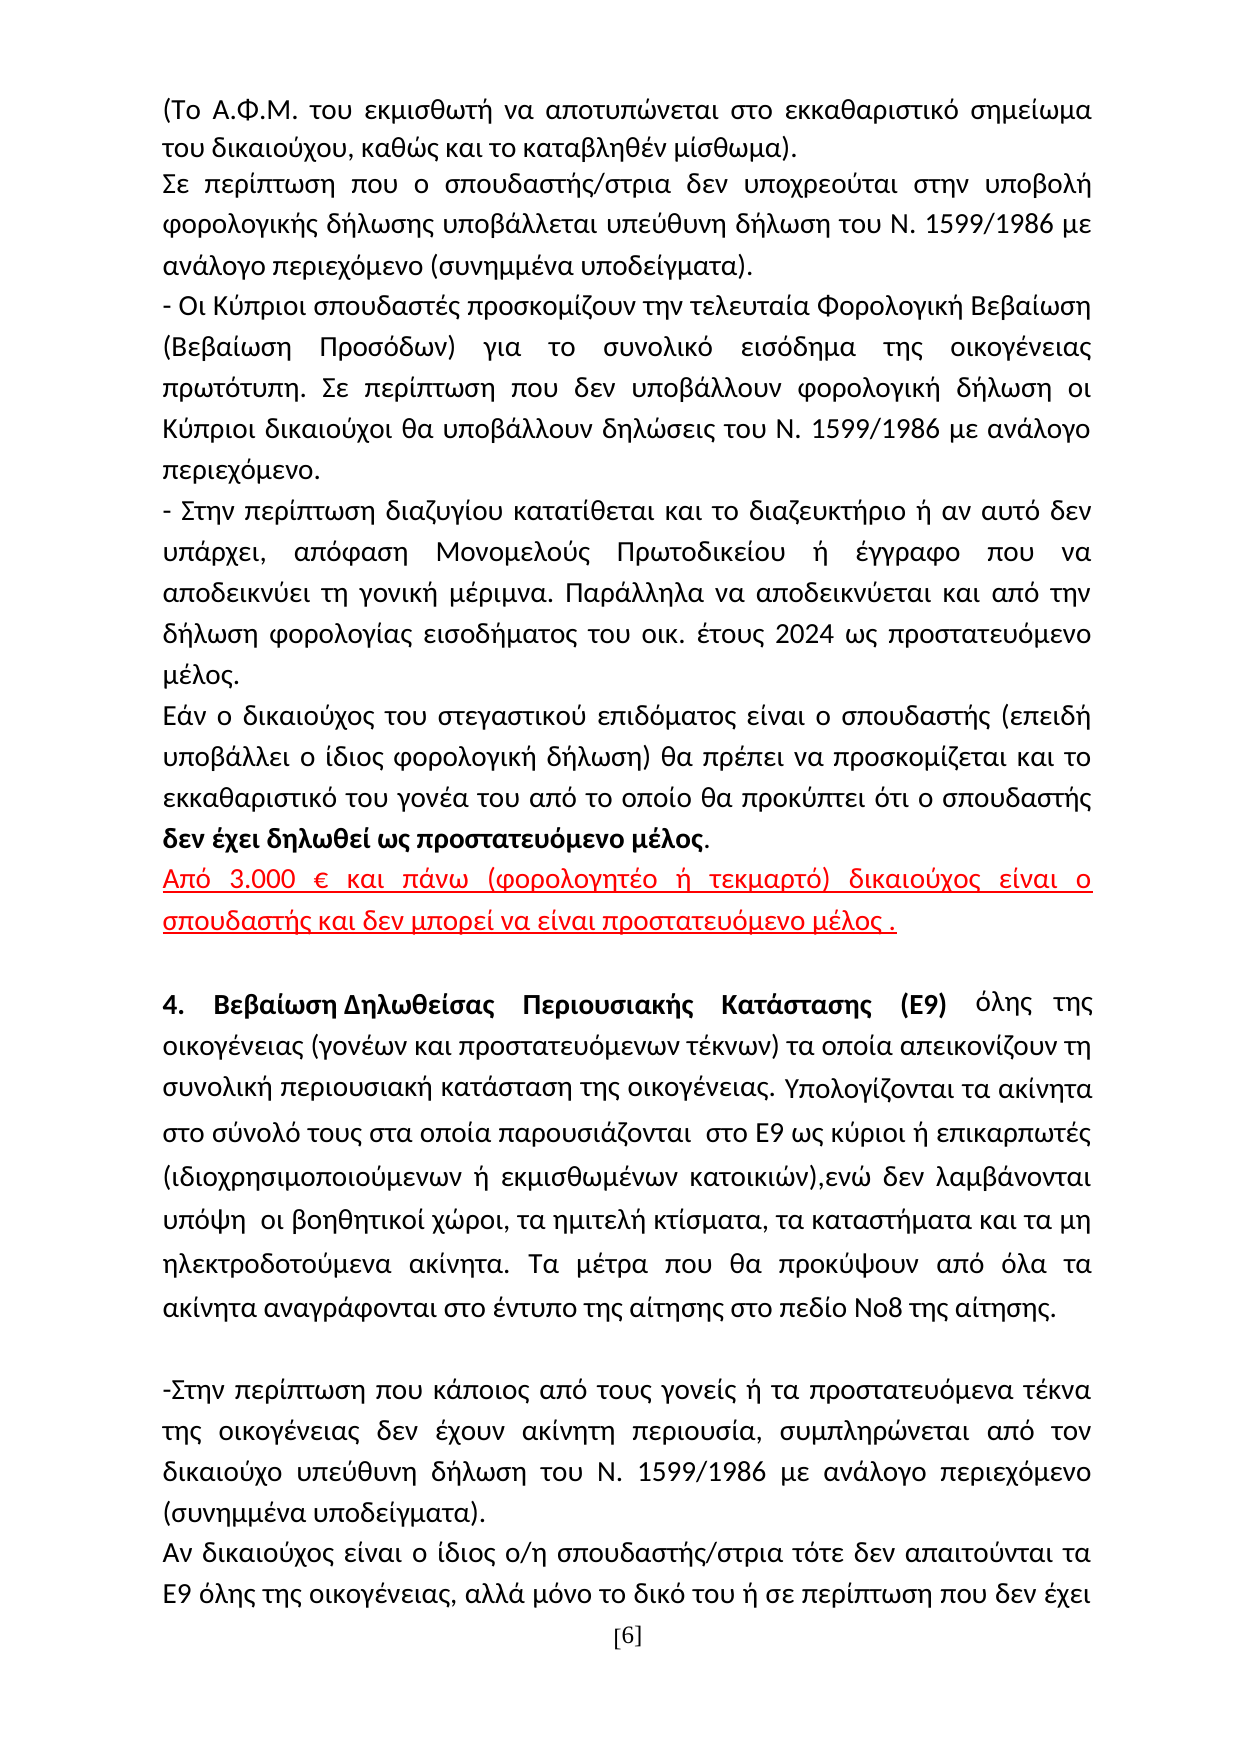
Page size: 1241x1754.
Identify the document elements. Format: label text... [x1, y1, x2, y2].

text Από 3.000 € και πάνω (φορολογητέο ή τεκμαρτό) δικαιούχος είναι ο σπουδαστής και δεν μπορεί να είναι προστατευόμενο μέλος . [162, 892, 1093, 937]
text - Οι Κύπριοι σπουδαστές προσκομίζουν την τελευταία Φορολογική Βεβαίωση (Βεβαίωση Προσόδων) για το συνολικό εισόδημα της οικογένειας πρωτότυπη. Σε περίπτωση που δεν υποβάλλουν φορολογική δήλωση οι Κύπριοι δικαιούχοι θα υποβάλλουν δηλώσεις του Ν. 1599/1986 με ανάλογο περιεχόμενο. [162, 287, 1093, 487]
list (Το Α.Φ.Μ. του εκμισθωτή να αποτυπώνεται στο εκκαθαριστικό σημείωμα του δικαιούχου, καθώς και το καταβληθέν μίσθωμα). [162, 89, 1093, 165]
text Εάν ο δικαιούχος του στεγαστικού επιδόματος είναι ο σπουδαστής (επειδή υποβάλλει ο ίδιος φορολογική δήλωση) θα πρέπει να προσκομίζεται και το εκκαθαριστικό του γονέα του από το οποίο θα προκύπτει ότι ο σπουδαστής δεν έχει δηλωθεί ως προστατευόμενο μέλος. [162, 697, 1093, 855]
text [162, 1534, 1093, 1611]
text - Στην περίπτωση διαζυγίου κατατίθεται και το διαζευκτήριο ή αν αυτό δεν υπάρχει, απόφαση Μονομελούς Πρωτοδικείου ή έγγραφο που να αποδεικνύει τη γονική μέριμνα. Παράλληλα να αποδεικνύεται και από την δήλωση φορολογίας εισοδήματος του οικ. έτους 2024 ως προστατευόμενο μέλος. [162, 492, 1093, 692]
text -Στην περίπτωση που κάποιος από τους γονείς ή τα προστατευόμενα τέκνα της οικογένειας δεν έχουν ακίνητη περιουσία, συμπληρώνεται από τον δικαιούχο υπεύθυνη δήλωση του Ν. 1599/1986 με ανάλογο περιεχόμενο (συνημμένα υποδείγματα). [162, 1371, 1093, 1529]
text Σε περίπτωση που ο σπουδαστής/στρια δεν υποχρεούται στην υποβολή φορολογικής δήλωσης υποβάλλεται υπεύθυνη δήλωση του Ν. 1599/1986 με ανάλογο περιεχόμενο (συνημμένα υποδείγματα). [162, 165, 1093, 282]
text 4. Βεβαίωση Δηλωθείσας Περιουσιακής Κατάστασης (Ε9) όλης της οικογένειας (γονέων και προστατευόμενων τέκνων) τα οποία απεικονίζουν τη συνολική περιουσιακή κατάσταση της οικογένειας. Υπολογίζονται τα ακίνητα στο σύνολό τους στα οποία παρουσιάζονται στο Ε9 ως κύριοι ή επικαρπωτές (ιδιοχρησιμοποιούμενων ή εκμισθωμένων κατοικιών),ενώ δεν λαμβάνονται υπόψη οι βοηθητικοί χώροι, τα ημιτελή κτίσματα, τα καταστήματα και τα μη ηλεκτροδοτούμενα ακίνητα. Τα μέτρα που θα προκύψουν από όλα τα ακίνητα αναγράφονται στο έντυπο της αίτησης στο πεδίο Νο8 της αίτησης. [162, 983, 1093, 1324]
text Από 3.000 € και πάνω (φορολογητέο ή τεκμαρτό) δικαιούχος είναι ο σπουδαστής και δεν μπορεί να είναι προστατευόμενο μέλος . [162, 861, 1093, 891]
